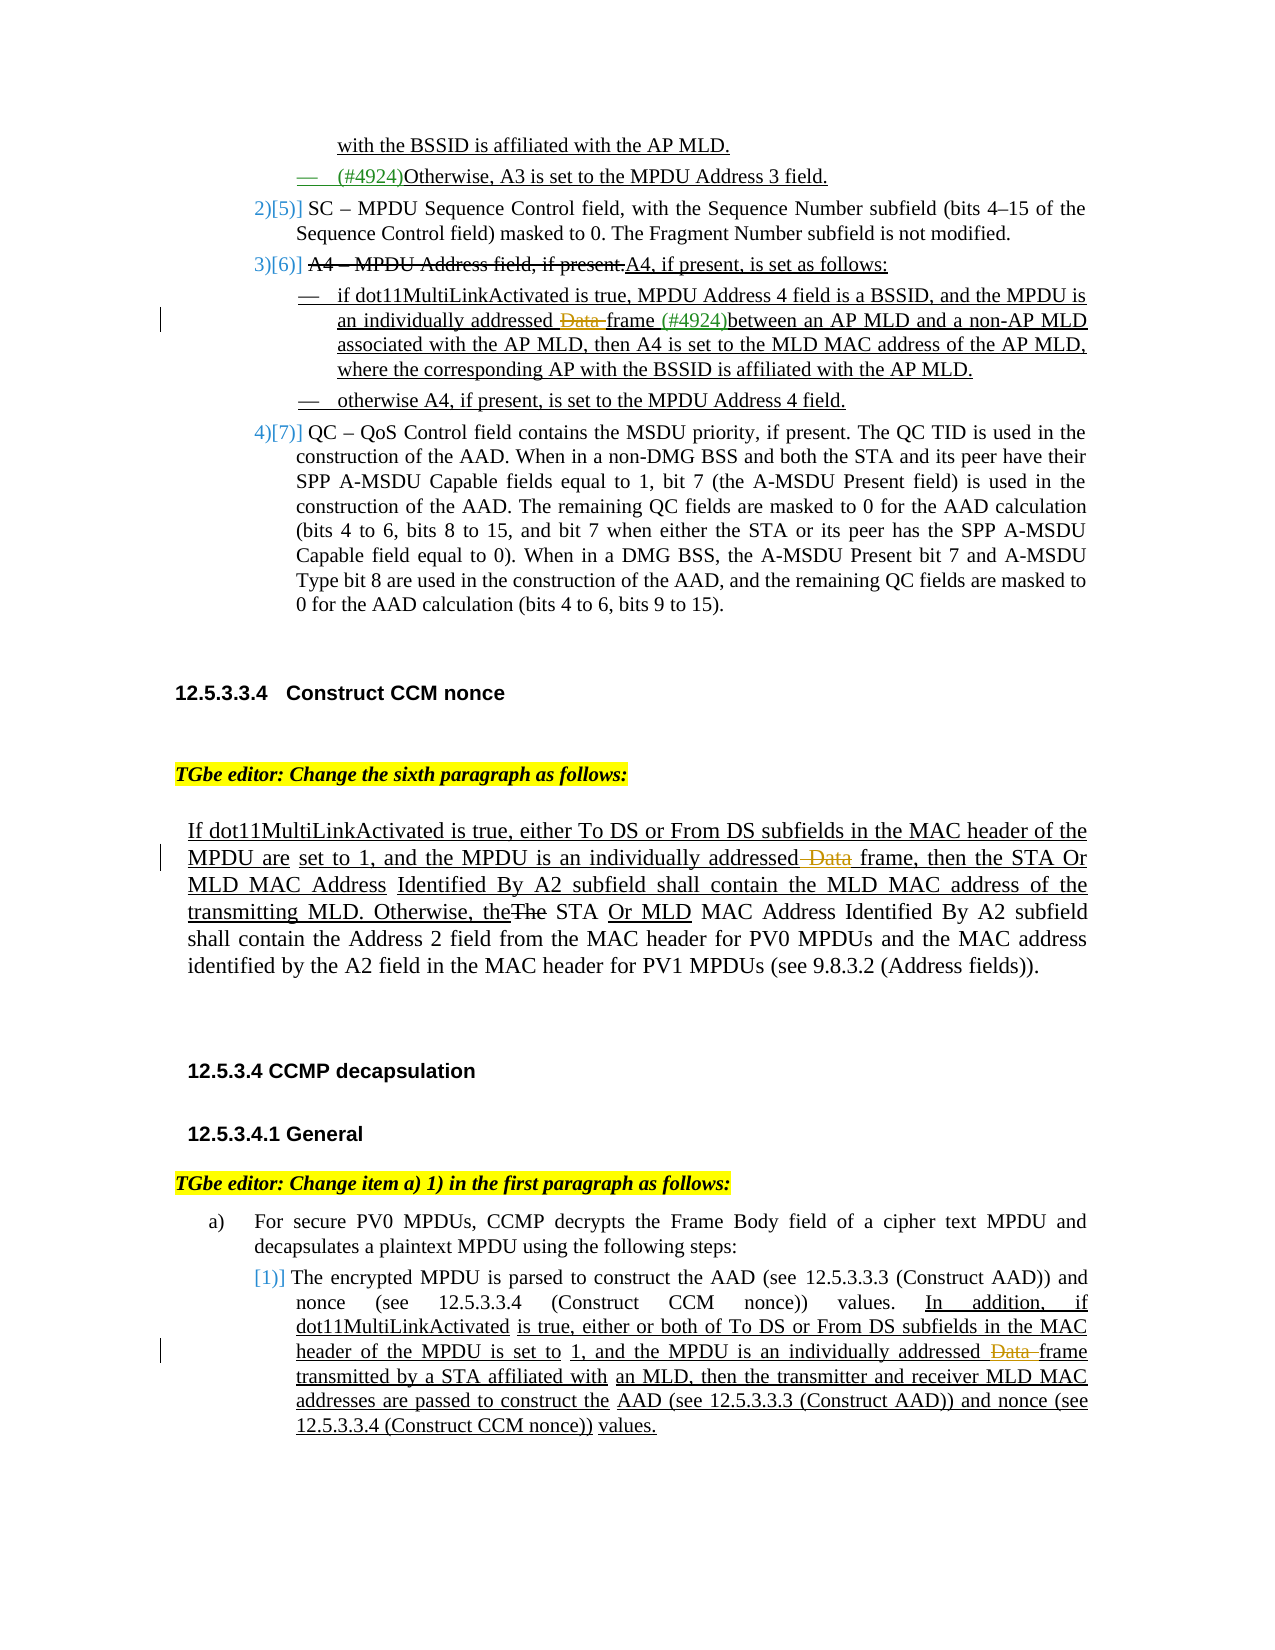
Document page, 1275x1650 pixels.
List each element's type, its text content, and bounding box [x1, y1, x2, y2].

list General [187, 1121, 1100, 1145]
text If dot11MultiLinkActivated is true, either To DS or From DS subfields in the MAC header of the MPDU are set to 1, and the MPDU is an individually addressed frame, then the STA Or MLD MAC Address Identified By A2 subfield shall contain the MLD MAC address of the transmitting MLD. Otherwise, theThe STA Or MLD MAC Address Identified By A2 subfield shall contain the Address 2 field from the MAC header for PV0 MPDUs and the MAC address identified by the A2 field in the MAC header for PV1 MPDUs (see 9.8.3.2 (Address fields)). [187, 817, 1088, 979]
text TGbe editor: Change the sixth paragraph as follows: [175, 761, 1100, 786]
list otherwise A4, if present, is set to the MPDU Address 4 field. [298, 388, 1100, 412]
text TGbe editor: Change item a) 1) in the first paragraph as follows: [175, 1170, 1100, 1195]
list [297, 133, 1088, 157]
list (#4924)Otherwise, A3 is set to the MPDU Address 3 field. [297, 164, 1100, 188]
list Construct CCM nonce [175, 681, 1100, 704]
list For secure PV0 MPDUs, CCMP decrypts the Frame Body field of a cipher text MPDU and decapsulates a plaintext MPDU using the following steps: [208, 1209, 1088, 1258]
list The encrypted MPDU is parsed to construct the AAD (see 12.5.3.3.3 (Construct AAD)) and nonce (see 12.5.3.3.4 (Construct CCM nonce)) values. In addition, if dot11MultiLinkActivated is true, either or both of To DS or From DS subfields in the MAC header of the MPDU is set to 1, and the MPDU is an individually addressed frame transmitted by a STA affiliated with an MLD, then the transmitter and receiver MLD MAC addresses are passed to construct the AAD (see 12.5.3.3.3 (Construct AAD)) and nonce (see 12.5.3.3.4 (Construct CCM nonce)) values. [254, 1265, 1088, 1437]
list A4 – MPDU Address field, if present.A4, if present, is set as follows: [254, 252, 1100, 276]
list SC – MPDU Sequence Control field, with the Sequence Number subfield (bits 4–15 of the Sequence Control field) masked to 0. The Fragment Number subfield is not modified. [254, 196, 1088, 244]
list QC – QoS Control field contains the MSDU priority, if present. The QC TID is used in the construction of the AAD. When in a non-DMG BSS and both the STA and its peer have their SPP A-MSDU Capable fields equal to 1, bit 7 (the A-MSDU Present field) is used in the construction of the AAD. The remaining QC fields are masked to 0 for the AAD calculation (bits 4 to 6, bits 8 to 15, and bit 7 when either the STA or its peer has the SPP A-MSDU Capable field equal to 0). When in a DMG BSS, the A-MSDU Present bit 7 and A-MSDU Type bit 8 are used in the construction of the AAD, and the remaining QC fields are masked to 0 for the AAD calculation (bits 4 to 6, bits 9 to 15). [254, 419, 1088, 616]
list CCMP decapsulation [187, 1059, 1100, 1083]
list if dot11MultiLinkActivated is true, MPDU Address 4 field is a BSSID, and the MPDU is an individually addressed frame (#4924)between an AP MLD and a non-AP MLD associated with the AP MLD, then A4 is set to the MLD MAC address of the AP MLD, where the corresponding AP with the BSSID is affiliated with the AP MLD. [298, 283, 1088, 381]
